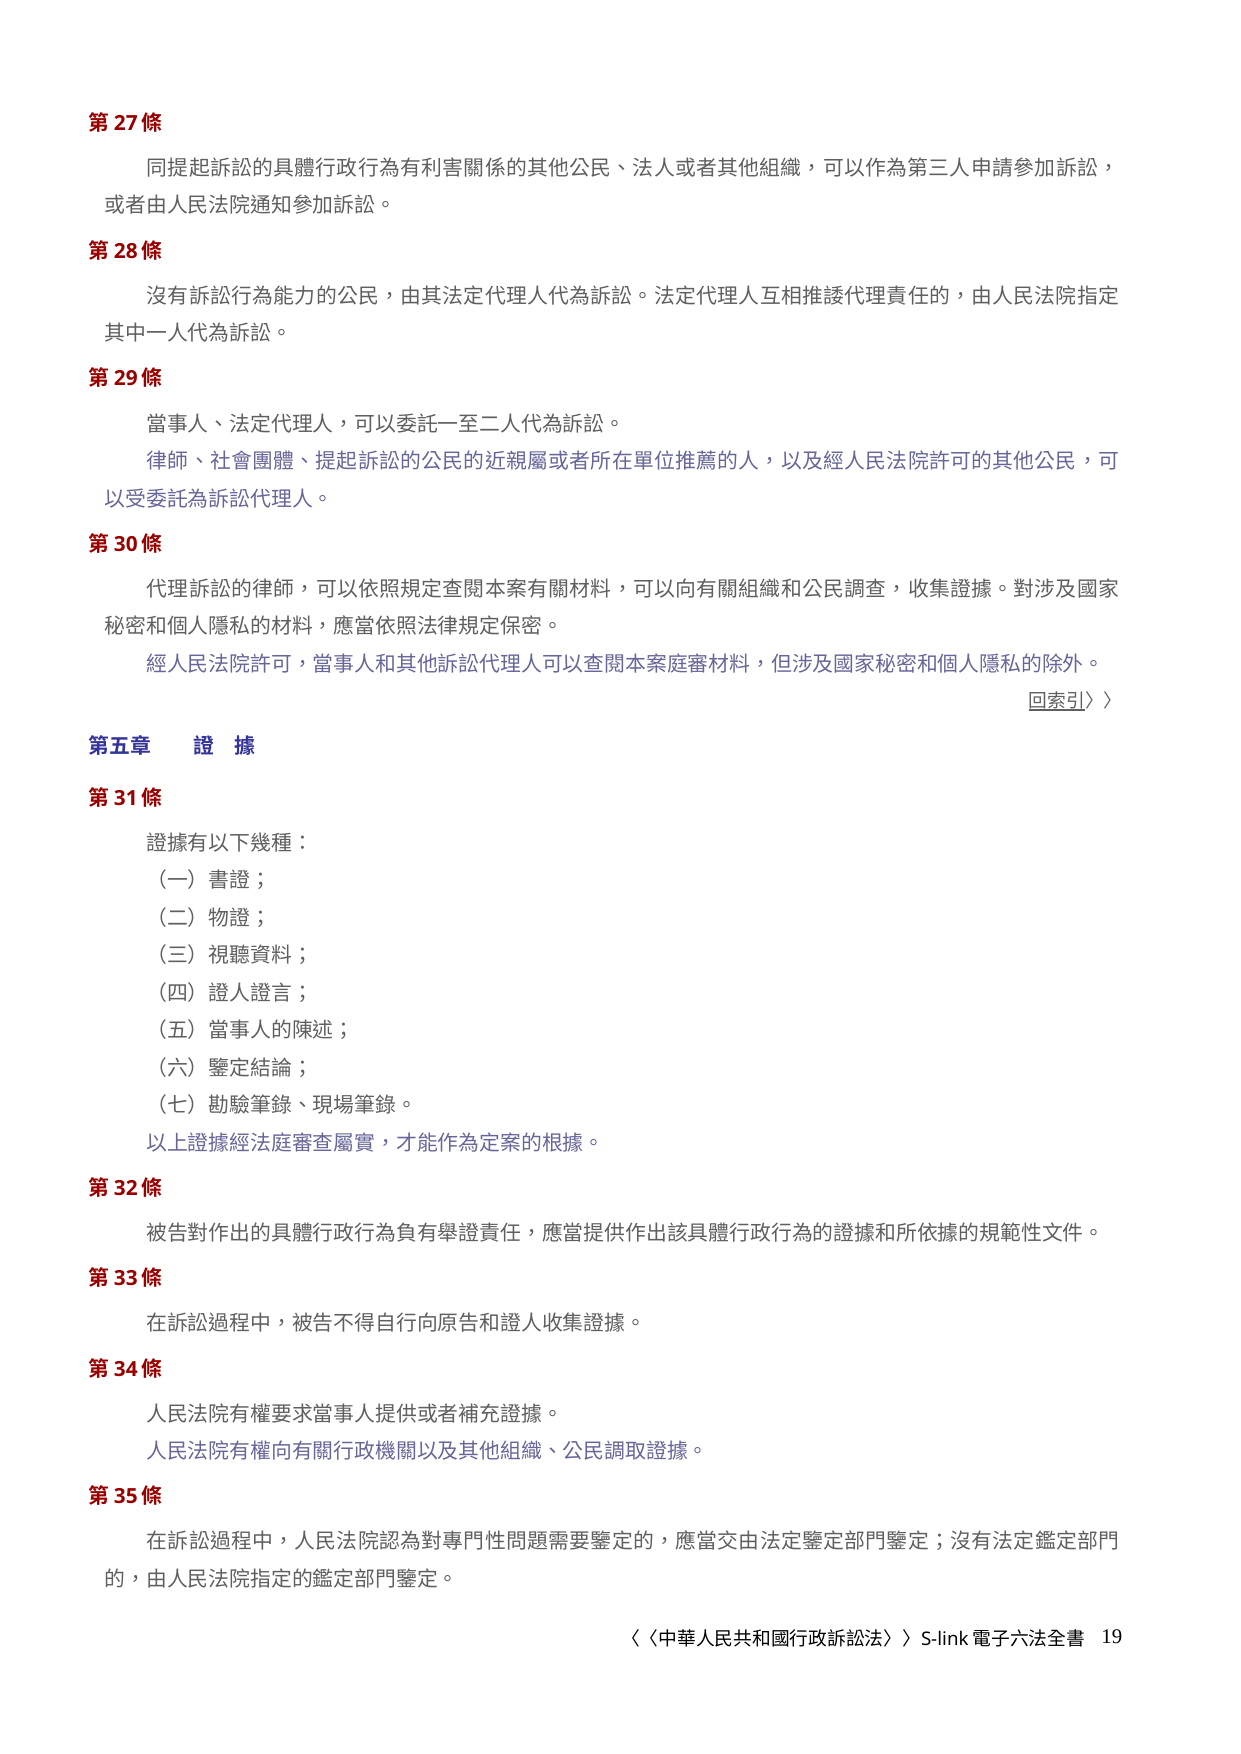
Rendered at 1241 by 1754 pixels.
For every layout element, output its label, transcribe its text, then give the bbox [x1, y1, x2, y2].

subtitle 第34條 [89, 1352, 1122, 1382]
text 律師、社會團體、提起訴訟的公民的近親屬或者所在單位推薦的人，以及經人民法院許可的其他公民，可以受委託為訴訟代理人。 [104, 441, 1122, 516]
text 同提起訴訟的具體行政行為有利害關係的其他公民、法人或者其他組織，可以作為第三人申請參加訴訟，或者由人民法院通知參加訴訟。 [104, 148, 1122, 223]
text （五）當事人的陳述； [104, 1010, 1122, 1047]
subtitle 第32條 [89, 1171, 1122, 1201]
text 在訴訟過程中，人民法院認為對專門性問題需要鑒定的，應當交由法定鑒定部門鑒定；沒有法定鑑定部門的，由人民法院指定的鑑定部門鑒定。 [104, 1521, 1122, 1596]
subtitle 第28條 [89, 234, 1122, 264]
text 經人民法院許可，當事人和其他訴訟代理人可以查閱本案庭審材料，但涉及國家秘密和個人隱私的除外。 [104, 643, 1122, 681]
text （一）書證； [104, 860, 1122, 897]
text 沒有訴訟行為能力的公民，由其法定代理人代為訴訟。法定代理人互相推諉代理責任的，由人民法院指定其中一人代為訴訟。 [104, 275, 1122, 350]
subtitle 第五章 證 據 [89, 729, 1122, 759]
subtitle 第27條 [89, 106, 1122, 136]
text 代理訴訟的律師，可以依照規定查閱本案有關材料，可以向有關組織和公民調查，收集證據。對涉及國家秘密和個人隱私的材料，應當依照法律規定保密。 [104, 568, 1122, 643]
subtitle 第29條 [89, 362, 1122, 392]
text （六）鑒定結論； [104, 1047, 1122, 1085]
text （三）視聽資料； [104, 935, 1122, 972]
text （四）證人證言； [104, 972, 1122, 1010]
text （七）勘驗筆錄、現場筆錄。 [104, 1085, 1122, 1122]
subtitle 第30條 [89, 527, 1122, 557]
subtitle 第31條 [89, 781, 1122, 811]
text 當事人、法定代理人，可以委託一至二人代為訴訟。 [104, 403, 1122, 441]
text 以上證據經法庭審查屬實，才能作為定案的根據。 [104, 1122, 1122, 1160]
subtitle 第33條 [89, 1261, 1122, 1292]
text （二）物證； [104, 897, 1122, 935]
text 人民法院有權向有關行政機關以及其他組織、公民調取證據。 [104, 1431, 1122, 1468]
subtitle 第35條 [89, 1479, 1122, 1510]
text 回索引〉〉 [101, 681, 1122, 718]
text 人民法院有權要求當事人提供或者補充證據。 [104, 1393, 1122, 1431]
text 在訴訟過程中，被告不得自行向原告和證人收集證據。 [104, 1303, 1122, 1341]
text 被告對作出的具體行政行為負有舉證責任，應當提供作出該具體行政行為的證據和所依據的規範性文件。 [104, 1213, 1122, 1250]
text 證據有以下幾種： [104, 822, 1122, 860]
